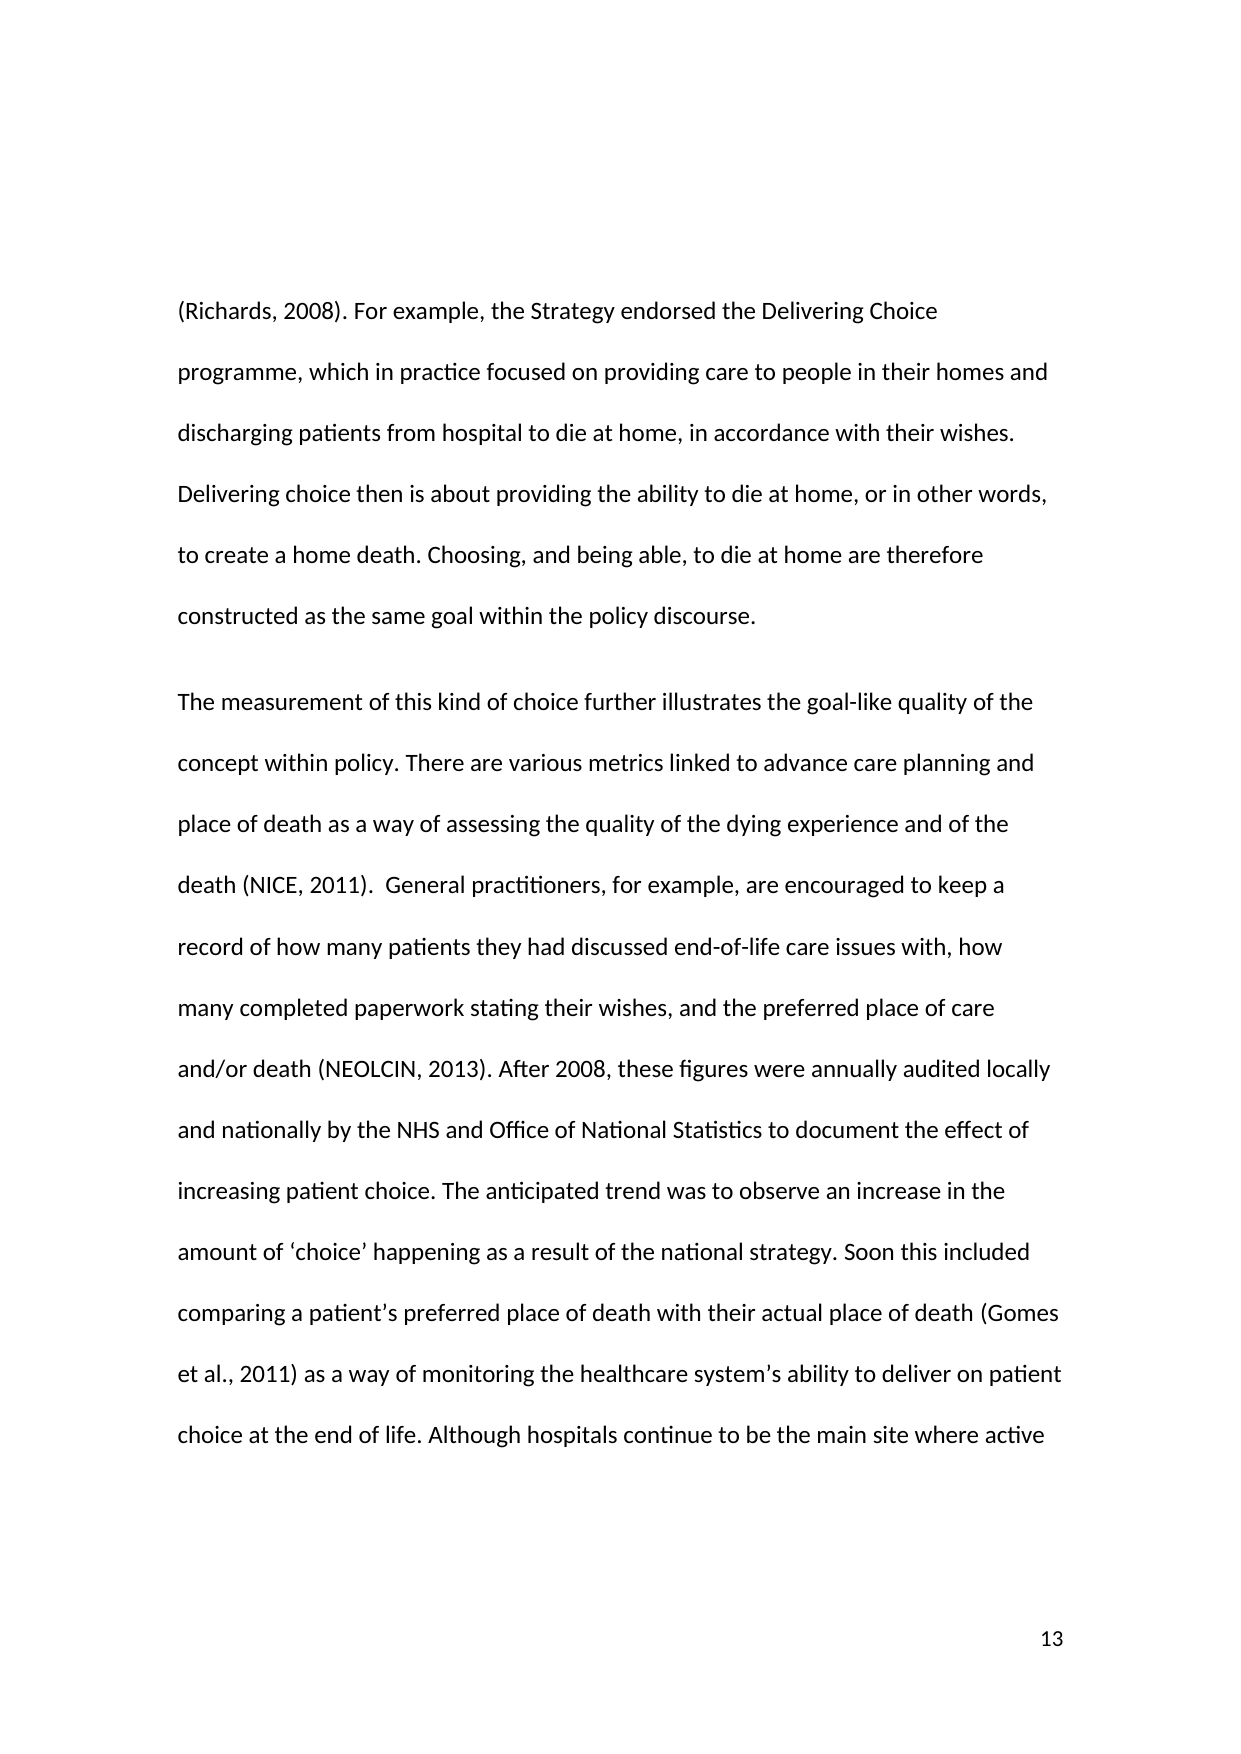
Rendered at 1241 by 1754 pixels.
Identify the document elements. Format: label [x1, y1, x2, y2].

text [177, 295, 1063, 631]
text [177, 687, 1063, 1449]
